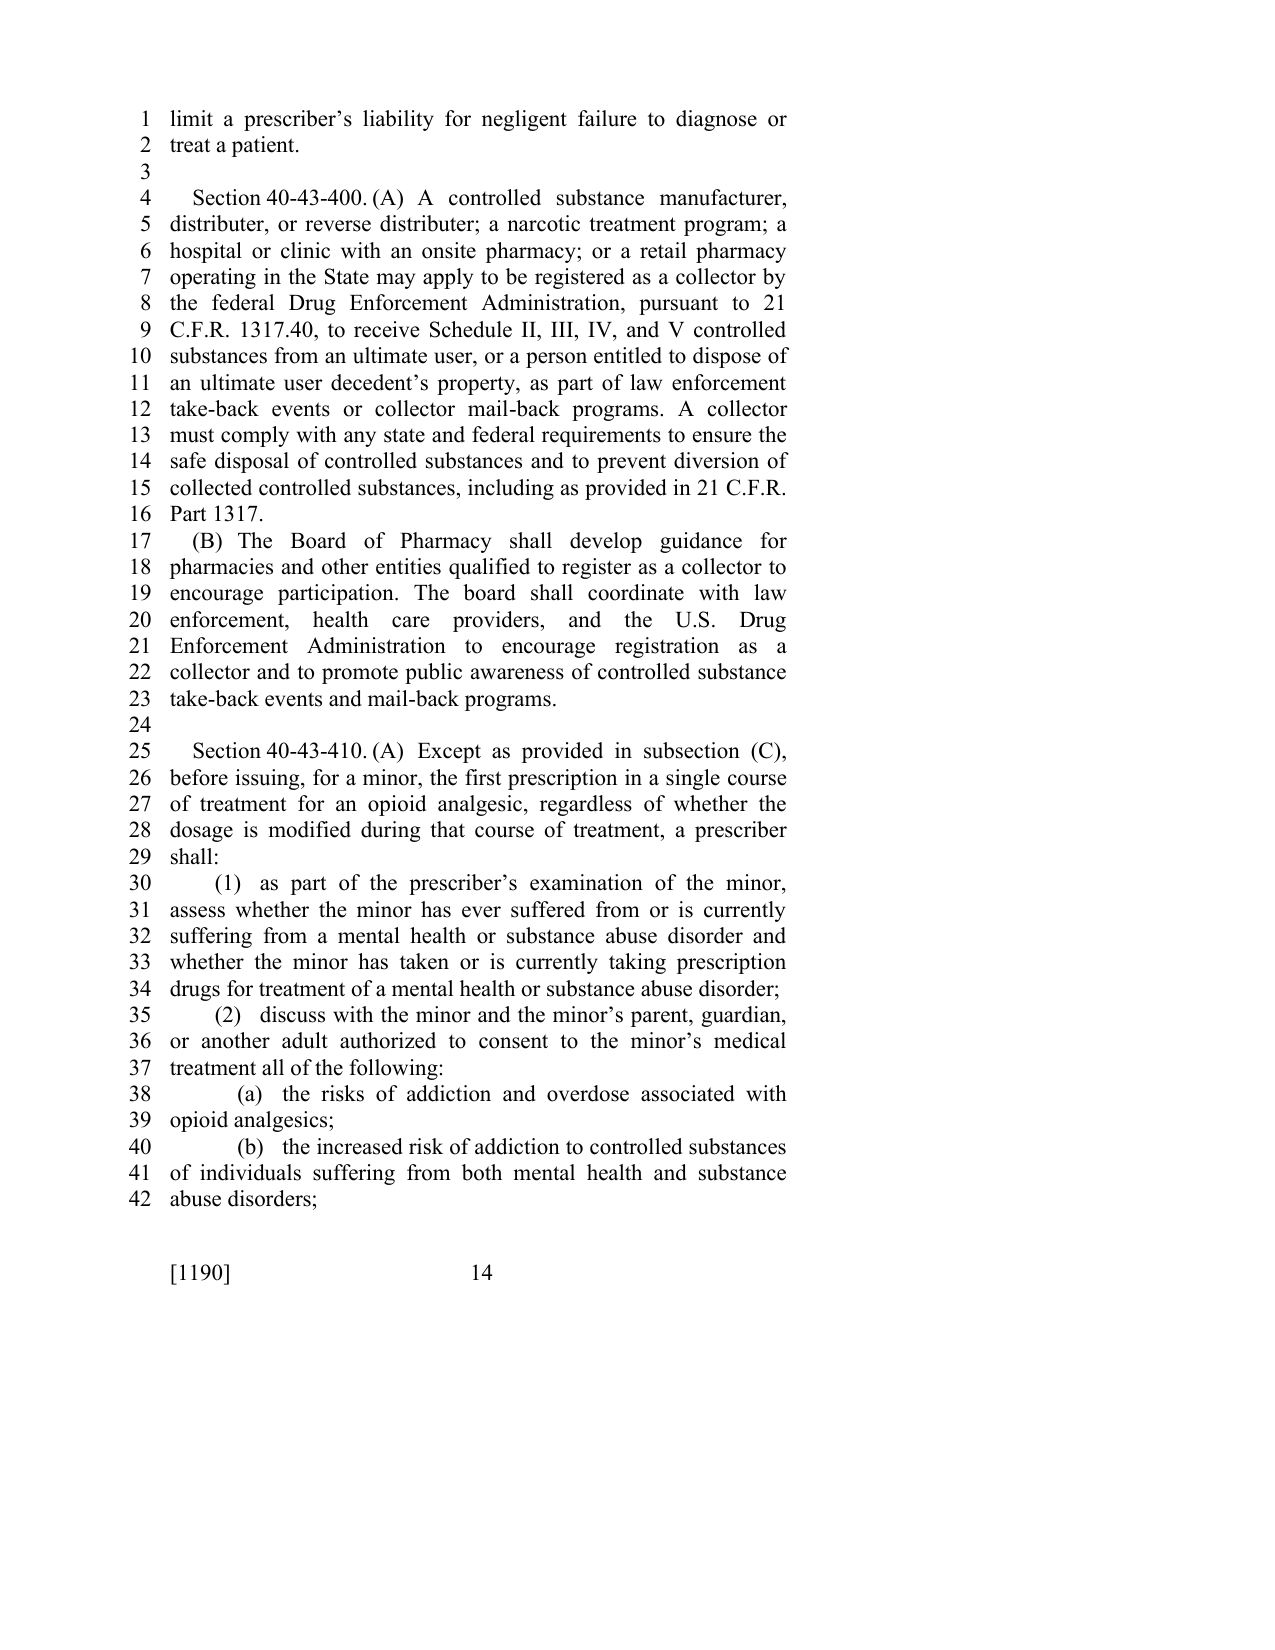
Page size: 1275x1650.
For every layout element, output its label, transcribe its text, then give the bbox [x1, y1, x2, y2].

text (B) The Board of Pharmacy shall develop guidance for pharmacies and other entities qualified to register as a collector to encourage participation. The board shall coordinate with law enforcement, health care providers, and the U.S. Drug Enforcement Administration to encourage registration as a collector and to promote public awareness of controlled substance take-back events and mail-back programs. [169, 527, 787, 711]
text Section 40-43-410. (A) Except as provided in subsection (C), before issuing, for a minor, the first prescription in a single course of treatment for an opioid analgesic, regardless of whether the dosage is modified during that course of treatment, a prescriber shall: [169, 737, 787, 869]
text (2) discuss with the minor and the minor’s parent, guardian, or another adult authorized to consent to the minor’s medical treatment all of the following: [169, 1001, 787, 1080]
text (b) the increased risk of addiction to controlled substances of individuals suffering from both mental health and substance abuse disorders; [169, 1133, 787, 1212]
text (a) the risks of addiction and overdose associated with opioid analgesics; [169, 1080, 787, 1133]
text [169, 105, 787, 158]
text (1) as part of the prescriber’s examination of the minor, assess whether the minor has ever suffered from or is currently suffering from a mental health or substance abuse disorder and whether the minor has taken or is currently taking prescription drugs for treatment of a mental health or substance abuse disorder; [169, 869, 787, 1001]
text Section 40-43-400. (A) A controlled substance manufacturer, distributer, or reverse distributer; a narcotic treatment program; a hospital or clinic with an onsite pharmacy; or a retail pharmacy operating in the State may apply to be registered as a collector by the federal Drug Enforcement Administration, pursuant to 21 C.F.R. 1317.40, to receive Schedule II, III, IV, and V controlled substances from an ultimate user, or a person entitled to dispose of an ultimate user decedent’s property, as part of law enforcement take-back events or collector mail-back programs. A collector must comply with any state and federal requirements to ensure the safe disposal of controlled substances and to prevent diversion of collected controlled substances, including as provided in 21 C.F.R. Part 1317. [169, 184, 787, 527]
